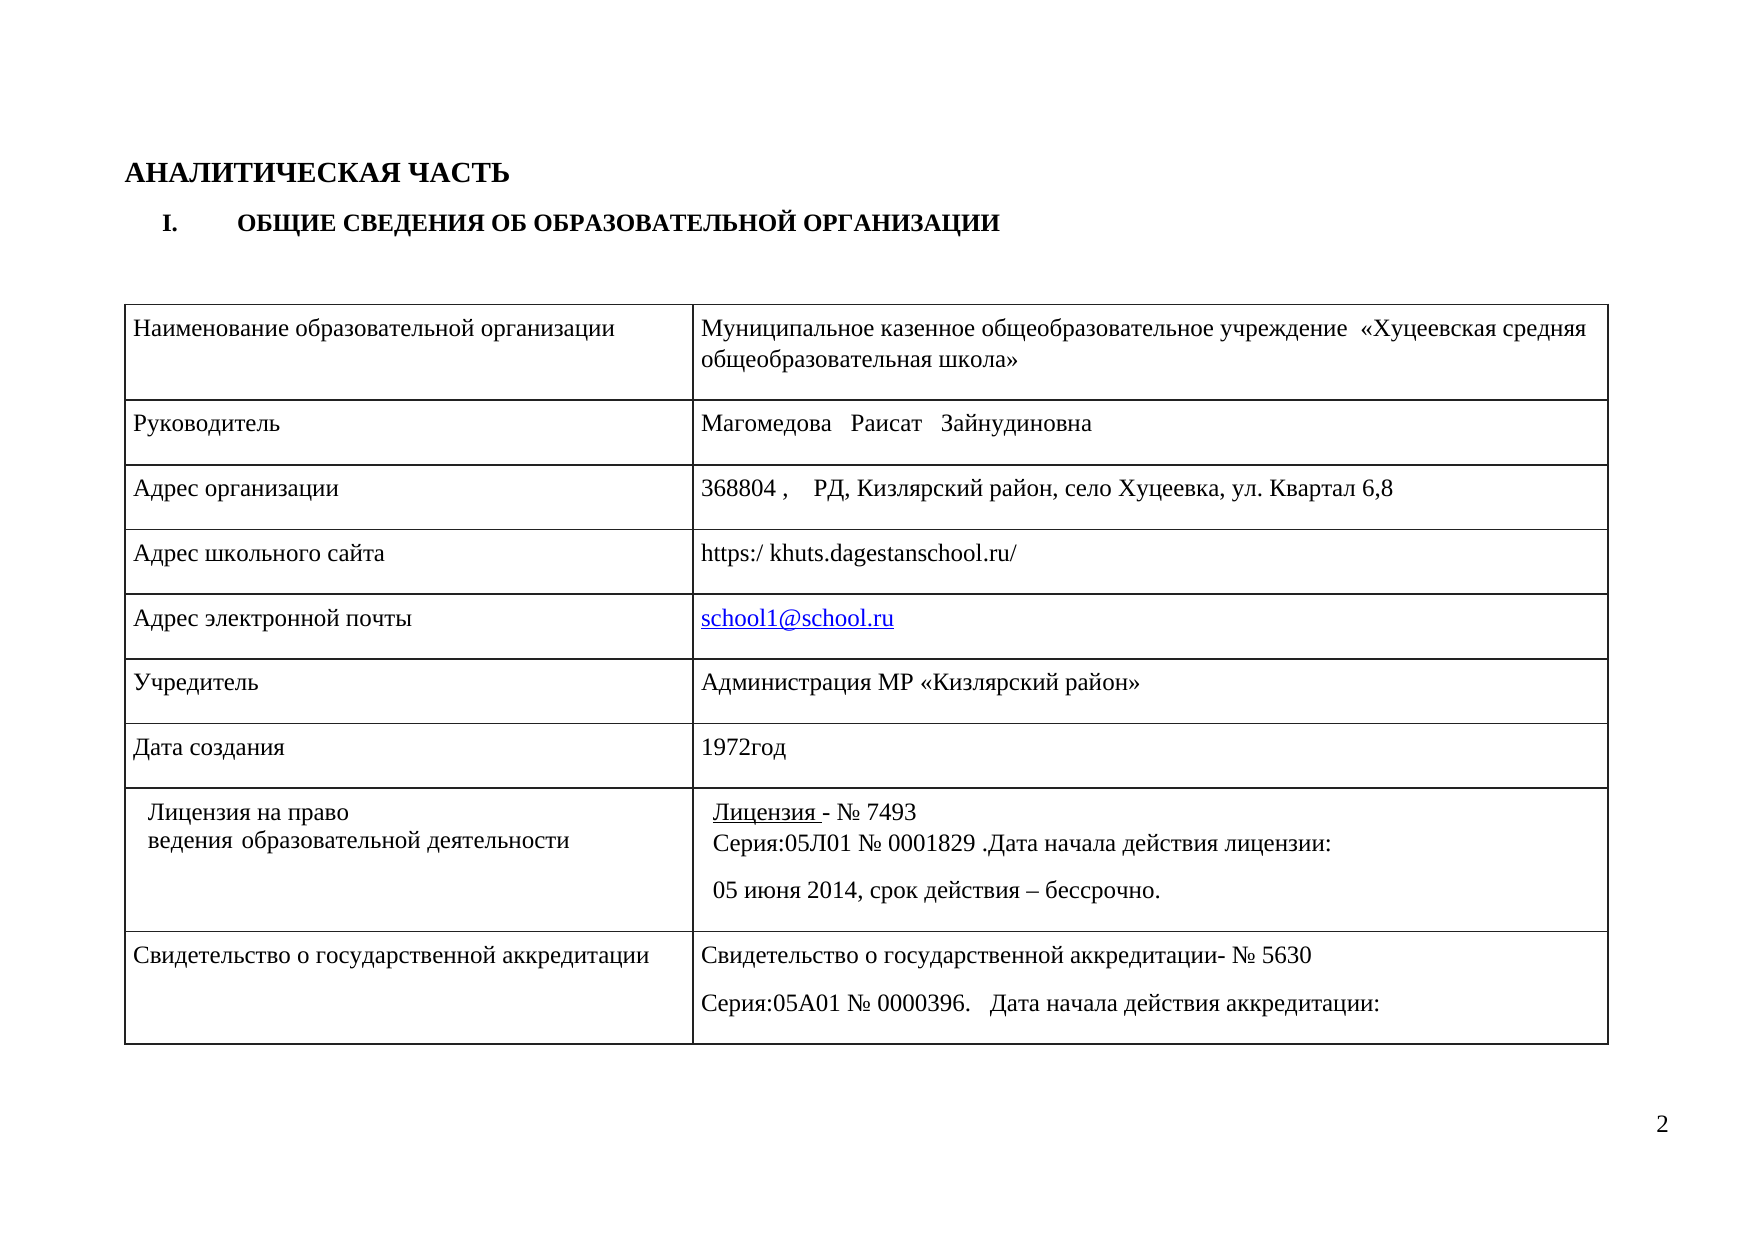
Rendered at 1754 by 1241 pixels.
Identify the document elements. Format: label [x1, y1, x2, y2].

table_header [117, 47, 1615, 1052]
